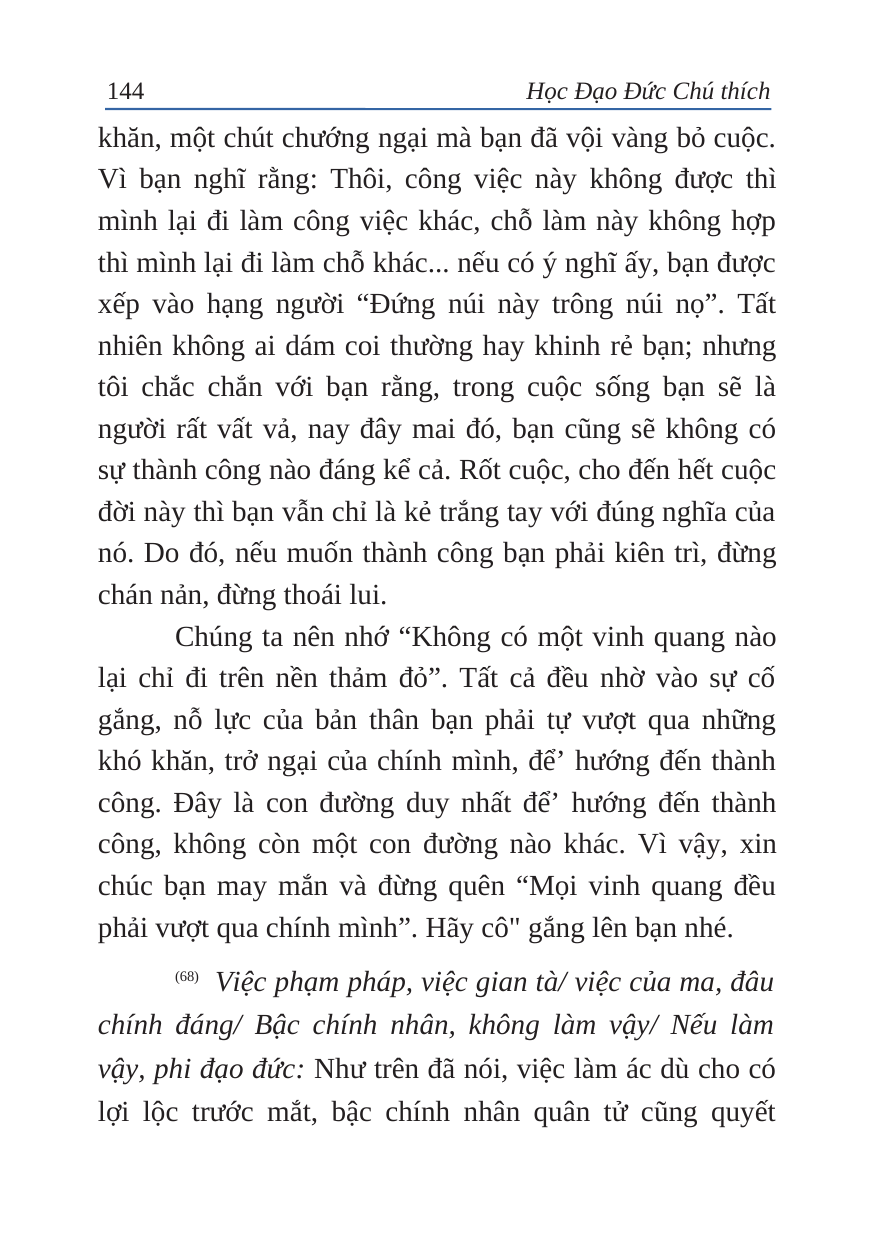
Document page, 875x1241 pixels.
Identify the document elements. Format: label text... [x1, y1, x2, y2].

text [98, 120, 777, 611]
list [98, 964, 777, 1128]
text Chúng ta nên nhớ “Không có một vinh quang nào lại chỉ đi trên nền thảm đỏ”. Tất cả đều nhờ vào sự cố gắng, nỗ lực của bản thân bạn phải tự vượt qua những khó khăn, trở ngại của chính mình, để’ hướng đến thành công. Đây là con đường duy nhất để’ hướng đến thành công, không còn một con đường nào khác. Vì vậy, xin chúc bạn may mắn và đừng quên “Mọi vinh quang đều phải vượt qua chính mình”. Hãy cô" gắng lên bạn nhé. [98, 619, 777, 943]
